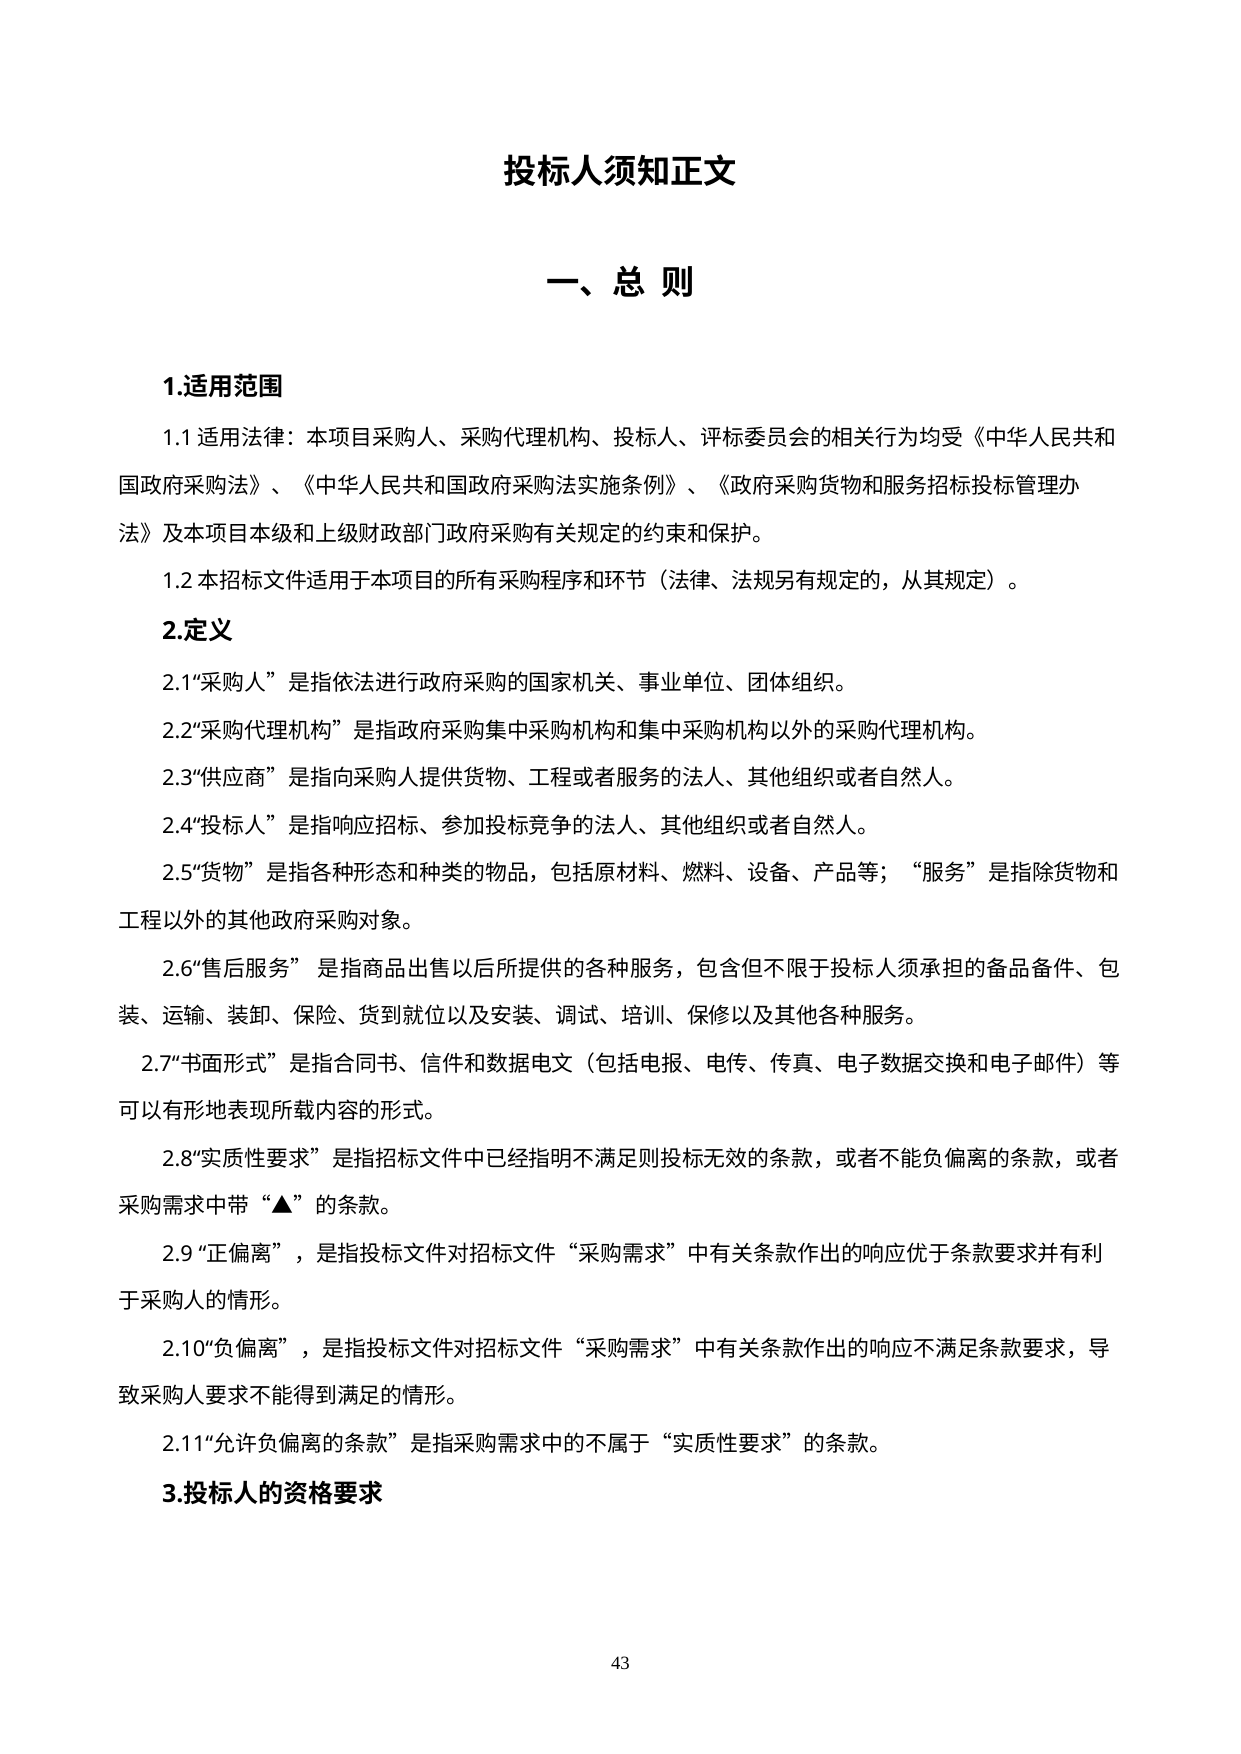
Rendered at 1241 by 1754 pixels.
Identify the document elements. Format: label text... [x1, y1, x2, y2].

text 2.9 “正偏离”，是指投标文件对招标文件“采购需求”中有关条款作出的响应优于条款要求并有利于采购人的情形。 [118, 1236, 1122, 1315]
text 2.11“允许负偏离的条款”是指采购需求中的不属于“实质性要求”的条款。 [118, 1426, 1122, 1458]
subtitle 2.定义 [162, 611, 1122, 647]
subtitle 2.7“书面形式”是指合同书、信件和数据电文（包括电报、电传、传真、电子数据交换和电子邮件）等可以有形地表现所载内容的形式。 [118, 1046, 1122, 1125]
subtitle 2.2“采购代理机构”是指政府采购集中采购机构和集中采购机构以外的采购代理机构。 [162, 713, 1122, 744]
text 1.2本招标文件适用于本项目的所有采购程序和环节（法律、法规另有规定的，从其规定）。 [118, 563, 1122, 595]
subtitle 2.5“货物”是指各种形态和种类的物品，包括原材料、燃料、设备、产品等；“服务”是指除货物和工程以外的其他政府采购对象。 [118, 855, 1122, 935]
subtitle 3.投标人的资格要求 [162, 1474, 1122, 1510]
text 1.1适用法律：本项目采购人、采购代理机构、投标人、评标委员会的相关行为均受《中华人民共和国政府采购法》、《中华人民共和国政府采购法实施条例》、《政府采购货物和服务招标投标管理办法》及本项目本级和上级财政部门政府采购有关规定的约束和保护。 [118, 420, 1122, 547]
subtitle 2.1“采购人”是指依法进行政府采购的国家机关、事业单位、团体组织。 [162, 665, 1122, 697]
subtitle 2.6“售后服务” 是指商品出售以后所提供的各种服务，包含但不限于投标人须承担的备品备件、包装、运输、装卸、保险、货到就位以及安装、调试、培训、保修以及其他各种服务。 [118, 951, 1122, 1030]
subtitle 一、总 则 [118, 256, 1122, 304]
subtitle 2.3“供应商”是指向采购人提供货物、工程或者服务的法人、其他组织或者自然人。 [162, 760, 1122, 792]
subtitle 1.适用范围 [162, 366, 1122, 402]
text 2.4“投标人”是指响应招标、参加投标竞争的法人、其他组织或者自然人。 [118, 808, 1122, 839]
subtitle 2.8“实质性要求”是指招标文件中已经指明不满足则投标无效的条款，或者不能负偏离的条款，或者采购需求中带“▲”的条款。 [118, 1141, 1122, 1220]
text 2.10“负偏离”，是指投标文件对招标文件“采购需求”中有关条款作出的响应不满足条款要求，导致采购人要求不能得到满足的情形。 [118, 1331, 1122, 1410]
subtitle 投标人须知正文 [118, 145, 1122, 193]
